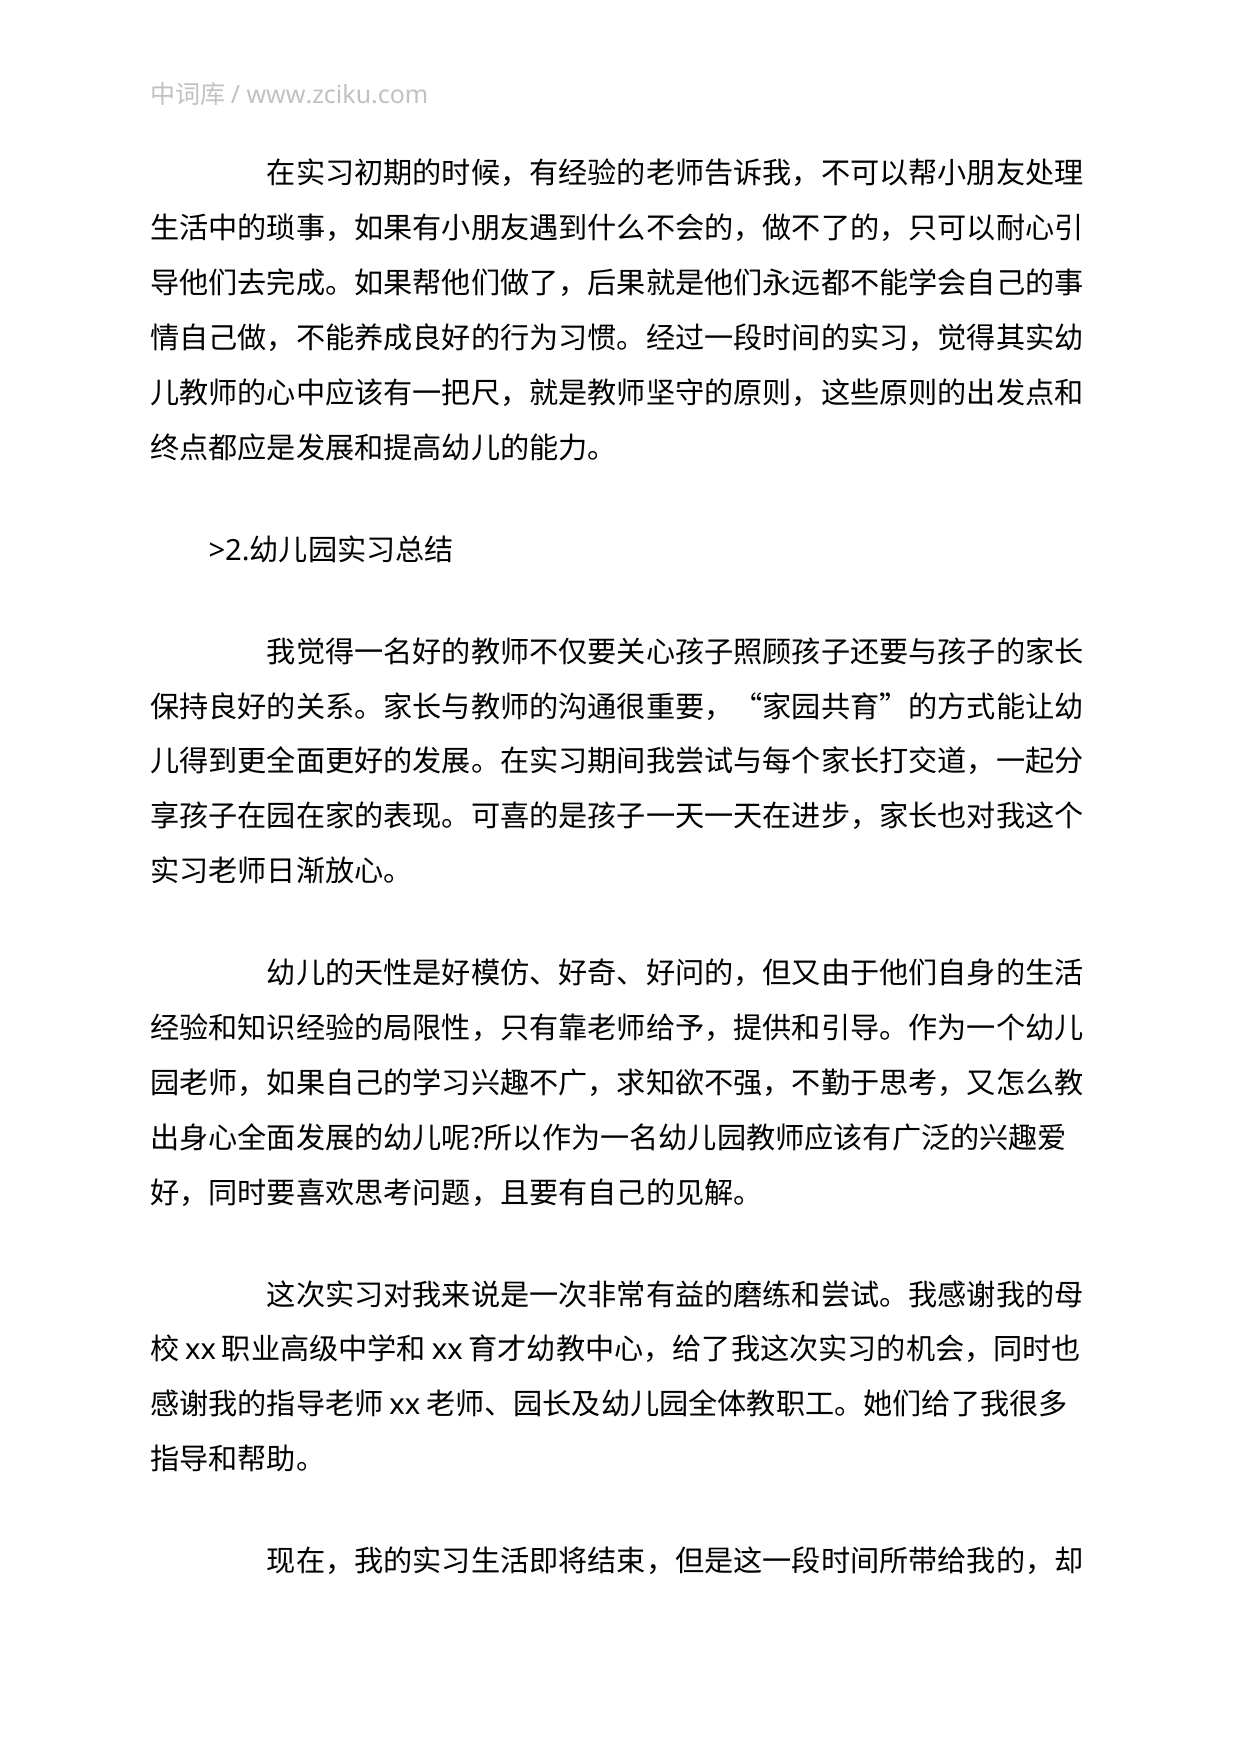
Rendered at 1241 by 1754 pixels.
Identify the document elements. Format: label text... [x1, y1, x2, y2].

text 在实习初期的时候，有经验的老师告诉我，不可以帮小朋友处理生活中的琐事，如果有小朋友遇到什么不会的，做不了的，只可以耐心引导他们去完成。如果帮他们做了，后果就是他们永远都不能学会自己的事情自己做，不能养成良好的行为习惯。经过一段时间的实习，觉得其实幼儿教师的心中应该有一把尺，就是教师坚守的原则，这些原则的出发点和终点都应是发展和提高幼儿的能力。 [150, 150, 1090, 467]
text 这次实习对我来说是一次非常有益的磨练和尝试。我感谢我的母校xx职业高级中学和xx育才幼教中心，给了我这次实习的机会，同时也感谢我的指导老师xx老师、园长及幼儿园全体教职工。她们给了我很多指导和帮助。 [150, 1271, 1090, 1478]
text 幼儿的天性是好模仿、好奇、好问的，但又由于他们自身的生活经验和知识经验的局限性，只有靠老师给予，提供和引导。作为一个幼儿园老师，如果自己的学习兴趣不广，求知欲不强，不勤于思考，又怎么教出身心全面发展的幼儿呢?所以作为一名幼儿园教师应该有广泛的兴趣爱好，同时要喜欢思考问题，且要有自己的见解。 [150, 949, 1090, 1212]
text >2.幼儿园实习总结 [150, 526, 1090, 569]
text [150, 1538, 1090, 1580]
text 我觉得一名好的教师不仅要关心孩子照顾孩子还要与孩子的家长保持良好的关系。家长与教师的沟通很重要，“家园共育”的方式能让幼儿得到更全面更好的发展。在实习期间我尝试与每个家长打交道，一起分享孩子在园在家的表现。可喜的是孩子一天一天在进步，家长也对我这个实习老师日渐放心。 [150, 628, 1090, 890]
